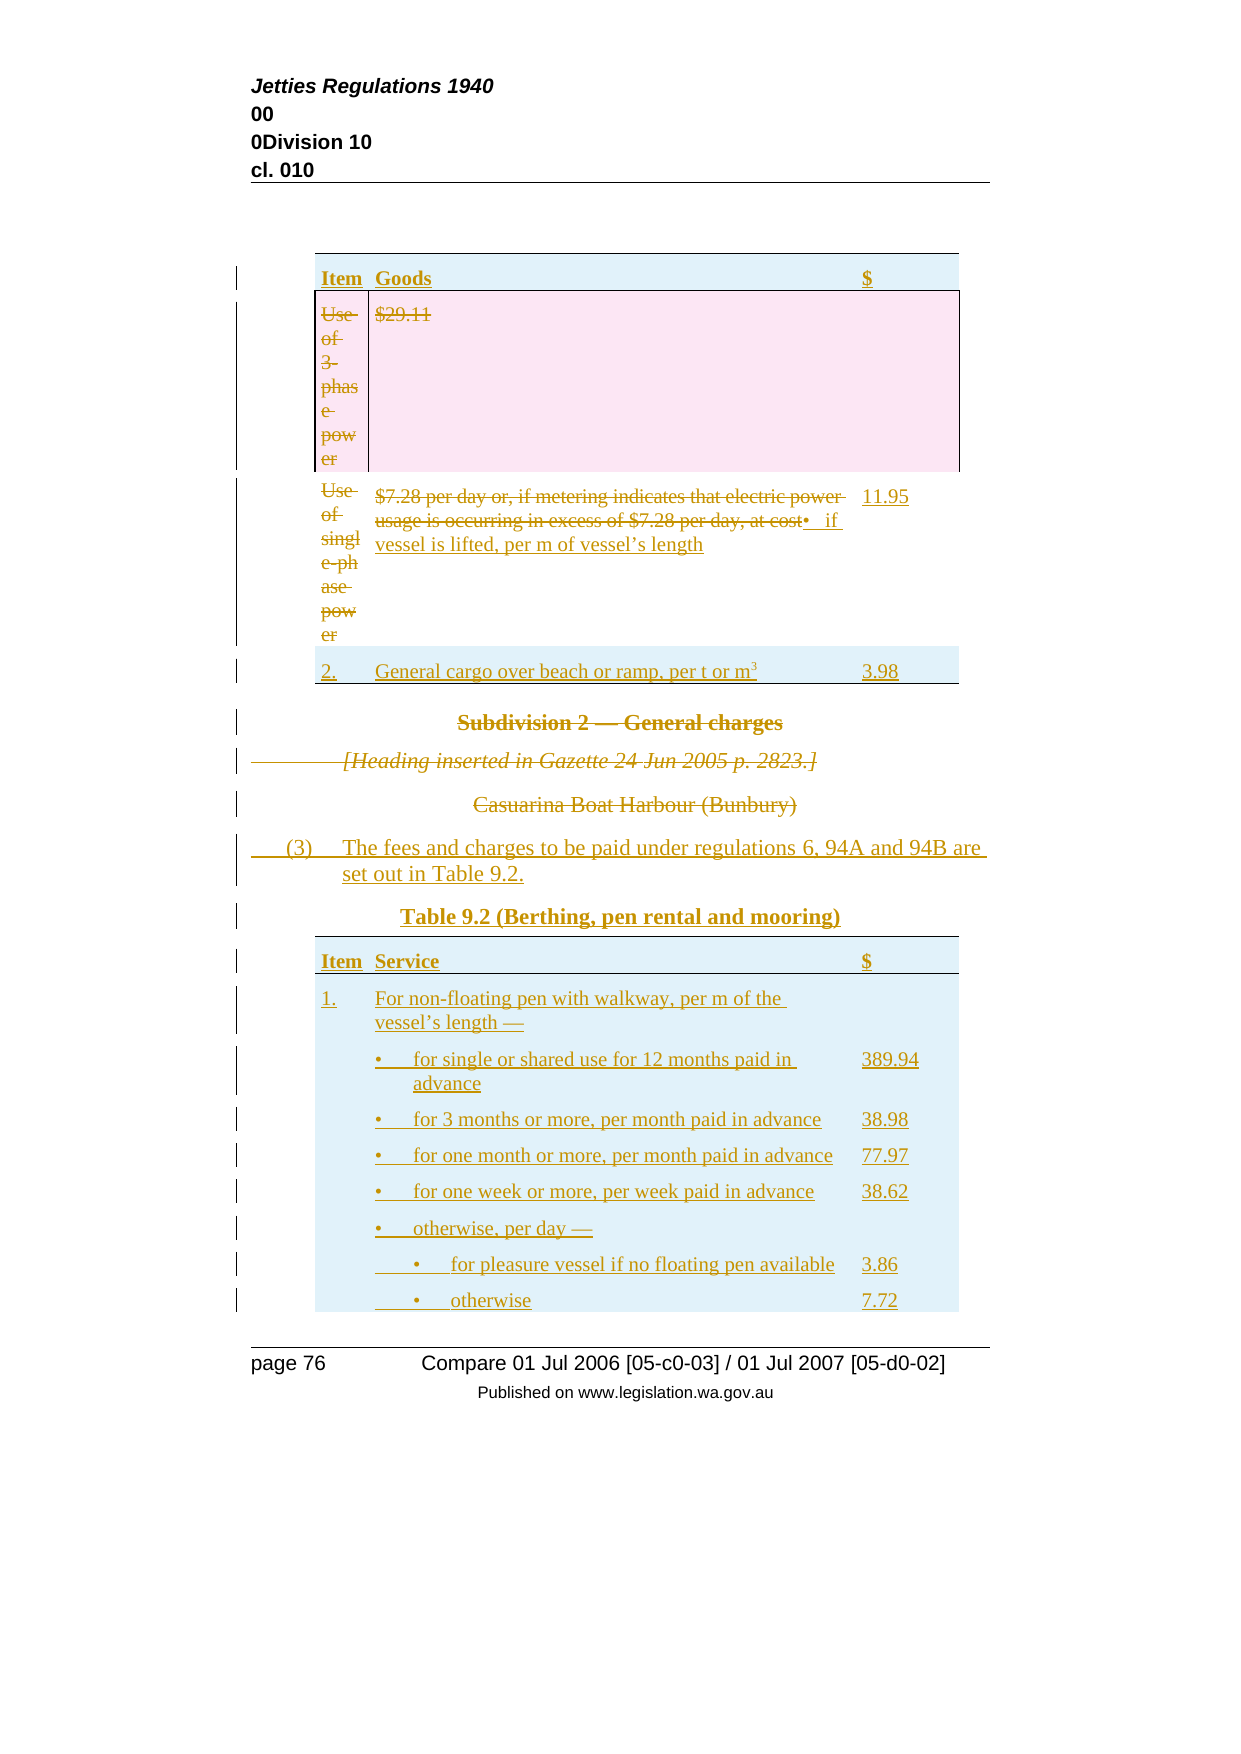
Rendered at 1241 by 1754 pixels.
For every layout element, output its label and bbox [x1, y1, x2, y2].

table_cell [315, 472, 369, 646]
table_cell [856, 472, 959, 646]
table_cell [369, 472, 856, 646]
